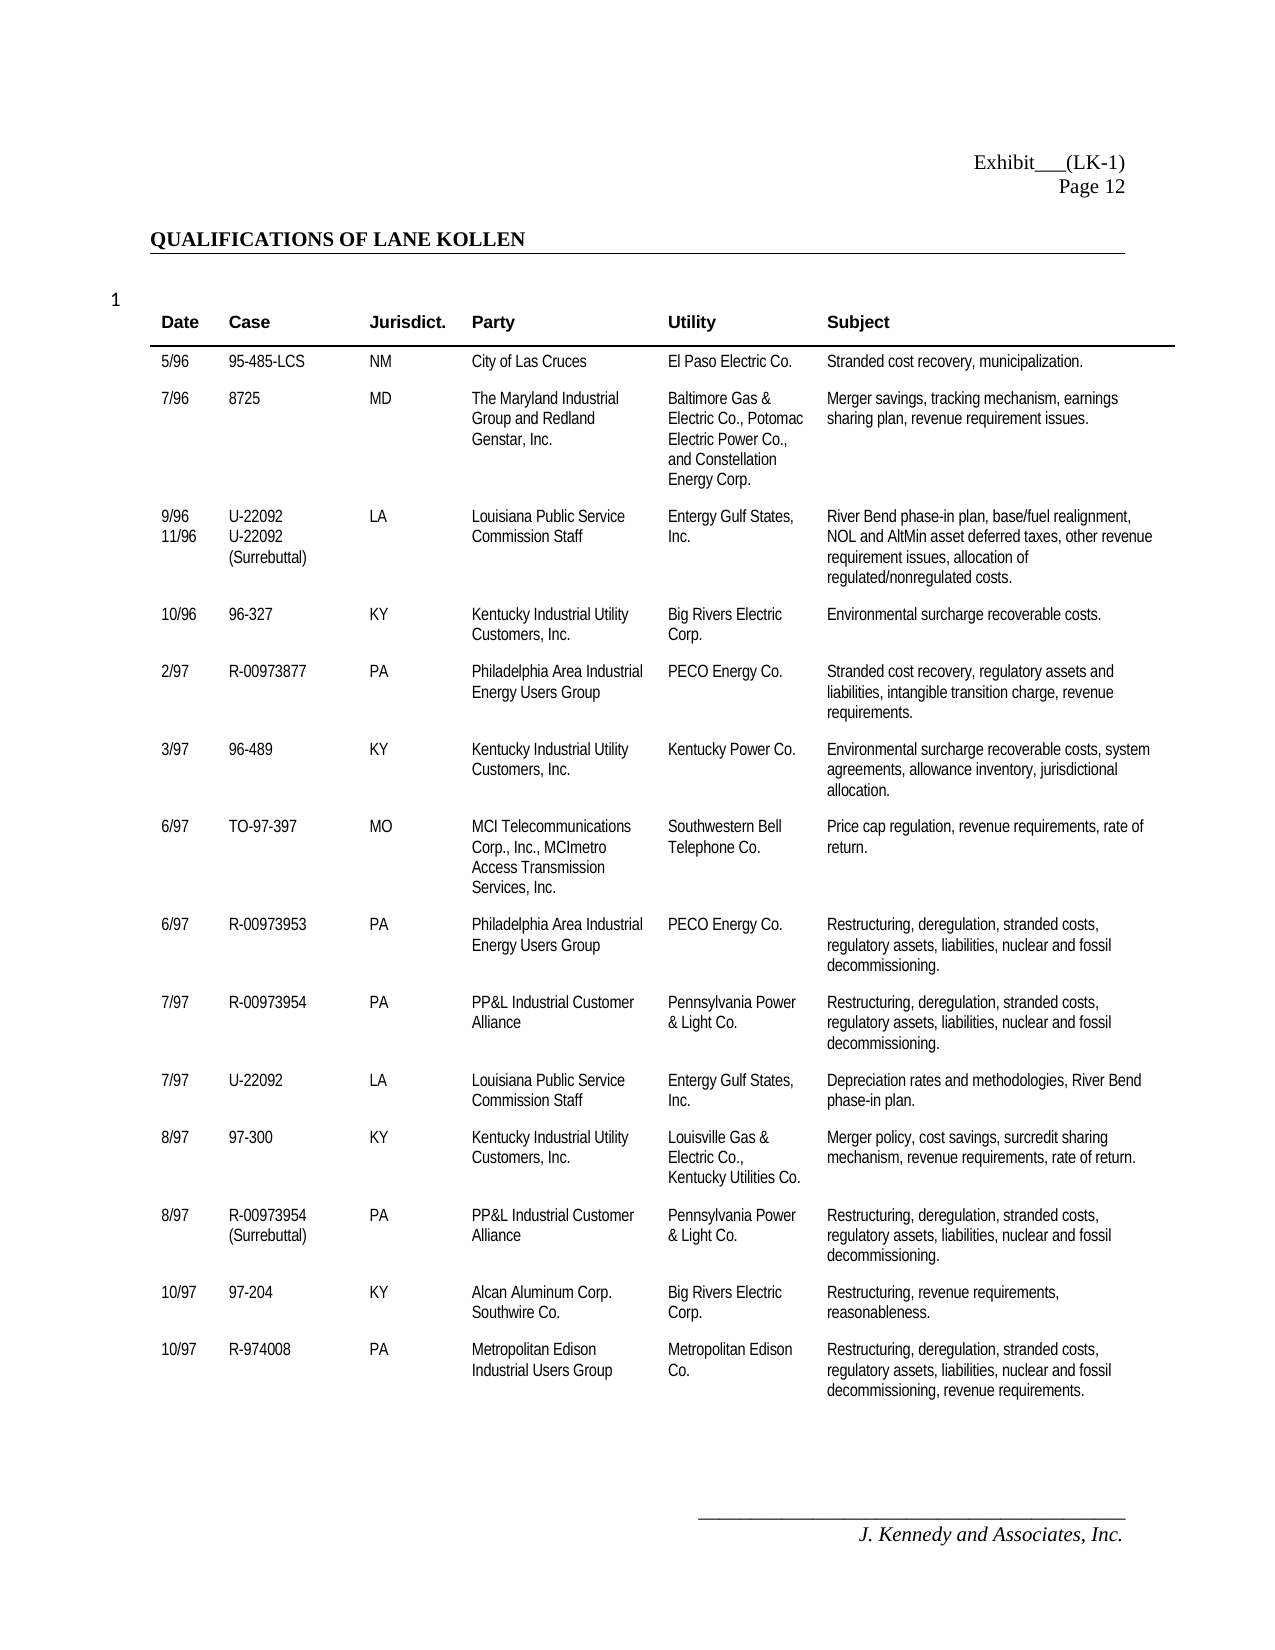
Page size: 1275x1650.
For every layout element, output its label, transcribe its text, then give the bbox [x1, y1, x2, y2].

table_cell PA [358, 908, 460, 986]
table_cell R-974008 [217, 1333, 358, 1411]
table_cell Price cap regulation, revenue requirements, rate of return. [816, 810, 1174, 908]
table_cell R-00973954 [217, 986, 358, 1063]
table_cell Stranded cost recovery, municipalization. [816, 347, 1174, 381]
table_cell 97-204 [217, 1276, 358, 1333]
table_cell Baltimore Gas & Electric Co., Potomac Electric Power Co., and Constellation Energy Corp. [657, 381, 816, 500]
table_cell El Paso Electric Co. [657, 347, 816, 381]
table_cell PECO Energy Co. [657, 655, 816, 732]
table_cell 10/96 [150, 598, 217, 655]
table_cell Philadelphia Area Industrial Energy Users Group [460, 655, 657, 732]
table_cell PECO Energy Co. [657, 908, 816, 986]
table_cell 8/97 [150, 1198, 217, 1276]
table_cell LA [358, 500, 460, 598]
table_cell LA [358, 1063, 460, 1121]
table_cell Louisiana Public Service Commission Staff [460, 1063, 657, 1121]
table_header Jurisdict. [358, 312, 460, 344]
table_cell Restructuring, deregulation, stranded costs, regulatory assets, liabilities, nuclear and fossil decommissioning. [816, 1198, 1174, 1276]
table_cell Kentucky Industrial Utility Customers, Inc. [460, 1121, 657, 1198]
table_cell 7/97 [150, 986, 217, 1063]
table_header Case [217, 312, 358, 344]
table_header Date [150, 312, 217, 344]
table_cell KY [358, 733, 460, 810]
table_cell PA [358, 986, 460, 1063]
table_cell 10/97 [150, 1333, 217, 1411]
table_cell PA [358, 1333, 460, 1411]
table_cell Environmental surcharge recoverable costs. [816, 598, 1174, 655]
table_cell Philadelphia Area Industrial Energy Users Group [460, 908, 657, 986]
table_cell KY [358, 598, 460, 655]
table_cell Big Rivers Electric Corp. [657, 1276, 816, 1333]
table_cell 3/97 [150, 733, 217, 810]
table_cell PP&L Industrial Customer Alliance [460, 1198, 657, 1276]
table_cell KY [358, 1121, 460, 1198]
table_cell U-22092 [217, 1063, 358, 1121]
table_cell 96-489 [217, 733, 358, 810]
table_header Subject [816, 312, 1174, 344]
table_cell Stranded cost recovery, regulatory assets and liabilities, intangible transition charge, revenue requirements. [816, 655, 1174, 732]
table_cell Restructuring, revenue requirements, reasonableness. [816, 1276, 1174, 1333]
table_cell Restructuring, deregulation, stranded costs, regulatory assets, liabilities, nuclear and fossil decommissioning. [816, 986, 1174, 1063]
table_cell Pennsylvania Power & Light Co. [657, 986, 816, 1063]
table_cell Kentucky Industrial Utility Customers, Inc. [460, 598, 657, 655]
table_cell MCI Telecommunications Corp., Inc., MCImetro Access Transmission Services, Inc. [460, 810, 657, 908]
table_cell Alcan Aluminum Corp. Southwire Co. [460, 1276, 657, 1333]
table_cell Merger policy, cost savings, surcredit sharing mechanism, revenue requirements, rate of return. [816, 1121, 1174, 1198]
table_cell TO-97-397 [217, 810, 358, 908]
table_cell R-00973877 [217, 655, 358, 732]
table_cell PA [358, 655, 460, 732]
table_cell U-22092 U-22092 (Surrebuttal) [217, 500, 358, 598]
table_cell 97-300 [217, 1121, 358, 1198]
table_cell The Maryland Industrial Group and Redland Genstar, Inc. [460, 381, 657, 500]
table_cell 10/97 [150, 1276, 217, 1333]
table_cell 7/97 [150, 1063, 217, 1121]
table_cell PA [358, 1198, 460, 1276]
table_cell 6/97 [150, 810, 217, 908]
table_cell Kentucky Industrial Utility Customers, Inc. [460, 733, 657, 810]
table_cell Big Rivers Electric Corp. [657, 598, 816, 655]
table_cell 5/96 [150, 347, 217, 381]
table_cell 96-327 [217, 598, 358, 655]
table_cell River Bend phase-in plan, base/fuel realignment, NOL and AltMin asset deferred taxes, other revenue requirement issues, allocation of regulated/nonregulated costs. [816, 500, 1174, 598]
table_cell Entergy Gulf States, Inc. [657, 1063, 816, 1121]
table_cell R-00973954 (Surrebuttal) [217, 1198, 358, 1276]
table_cell 8725 [217, 381, 358, 500]
table_cell R-00973953 [217, 908, 358, 986]
table_cell Metropolitan Edison Industrial Users Group [460, 1333, 657, 1411]
table_cell Restructuring, deregulation, stranded costs, regulatory assets, liabilities, nuclear and fossil decommissioning. [816, 908, 1174, 986]
table_cell Environmental surcharge recoverable costs, system agreements, allowance inventory, jurisdictional allocation. [816, 733, 1174, 810]
table_cell Kentucky Power Co. [657, 733, 816, 810]
table_cell 8/97 [150, 1121, 217, 1198]
table_cell Louisville Gas & Electric Co., Kentucky Utilities Co. [657, 1121, 816, 1198]
table_cell 9/96 11/96 [150, 500, 217, 598]
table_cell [816, 1333, 1174, 1411]
table_cell Southwestern Bell Telephone Co. [657, 810, 816, 908]
table_cell Pennsylvania Power & Light Co. [657, 1198, 816, 1276]
table_cell Louisiana Public Service Commission Staff [460, 500, 657, 598]
table_cell 2/97 [150, 655, 217, 732]
table_cell 6/97 [150, 908, 217, 986]
table_cell 7/96 [150, 381, 217, 500]
table_cell NM [358, 347, 460, 381]
table_header Utility [657, 312, 816, 344]
table_cell PP&L Industrial Customer Alliance [460, 986, 657, 1063]
table_cell MO [358, 810, 460, 908]
table_cell Entergy Gulf States, Inc. [657, 500, 816, 598]
table_cell Metropolitan Edison Co. [657, 1333, 816, 1411]
table_cell Merger savings, tracking mechanism, earnings sharing plan, revenue requirement issues. [816, 381, 1174, 500]
table_header Party [460, 312, 657, 344]
table_cell Depreciation rates and methodologies, River Bend phase-in plan. [816, 1063, 1174, 1121]
table_cell KY [358, 1276, 460, 1333]
table_cell MD [358, 381, 460, 500]
table_cell 95-485-LCS [217, 347, 358, 381]
table_cell City of Las Cruces [460, 347, 657, 381]
